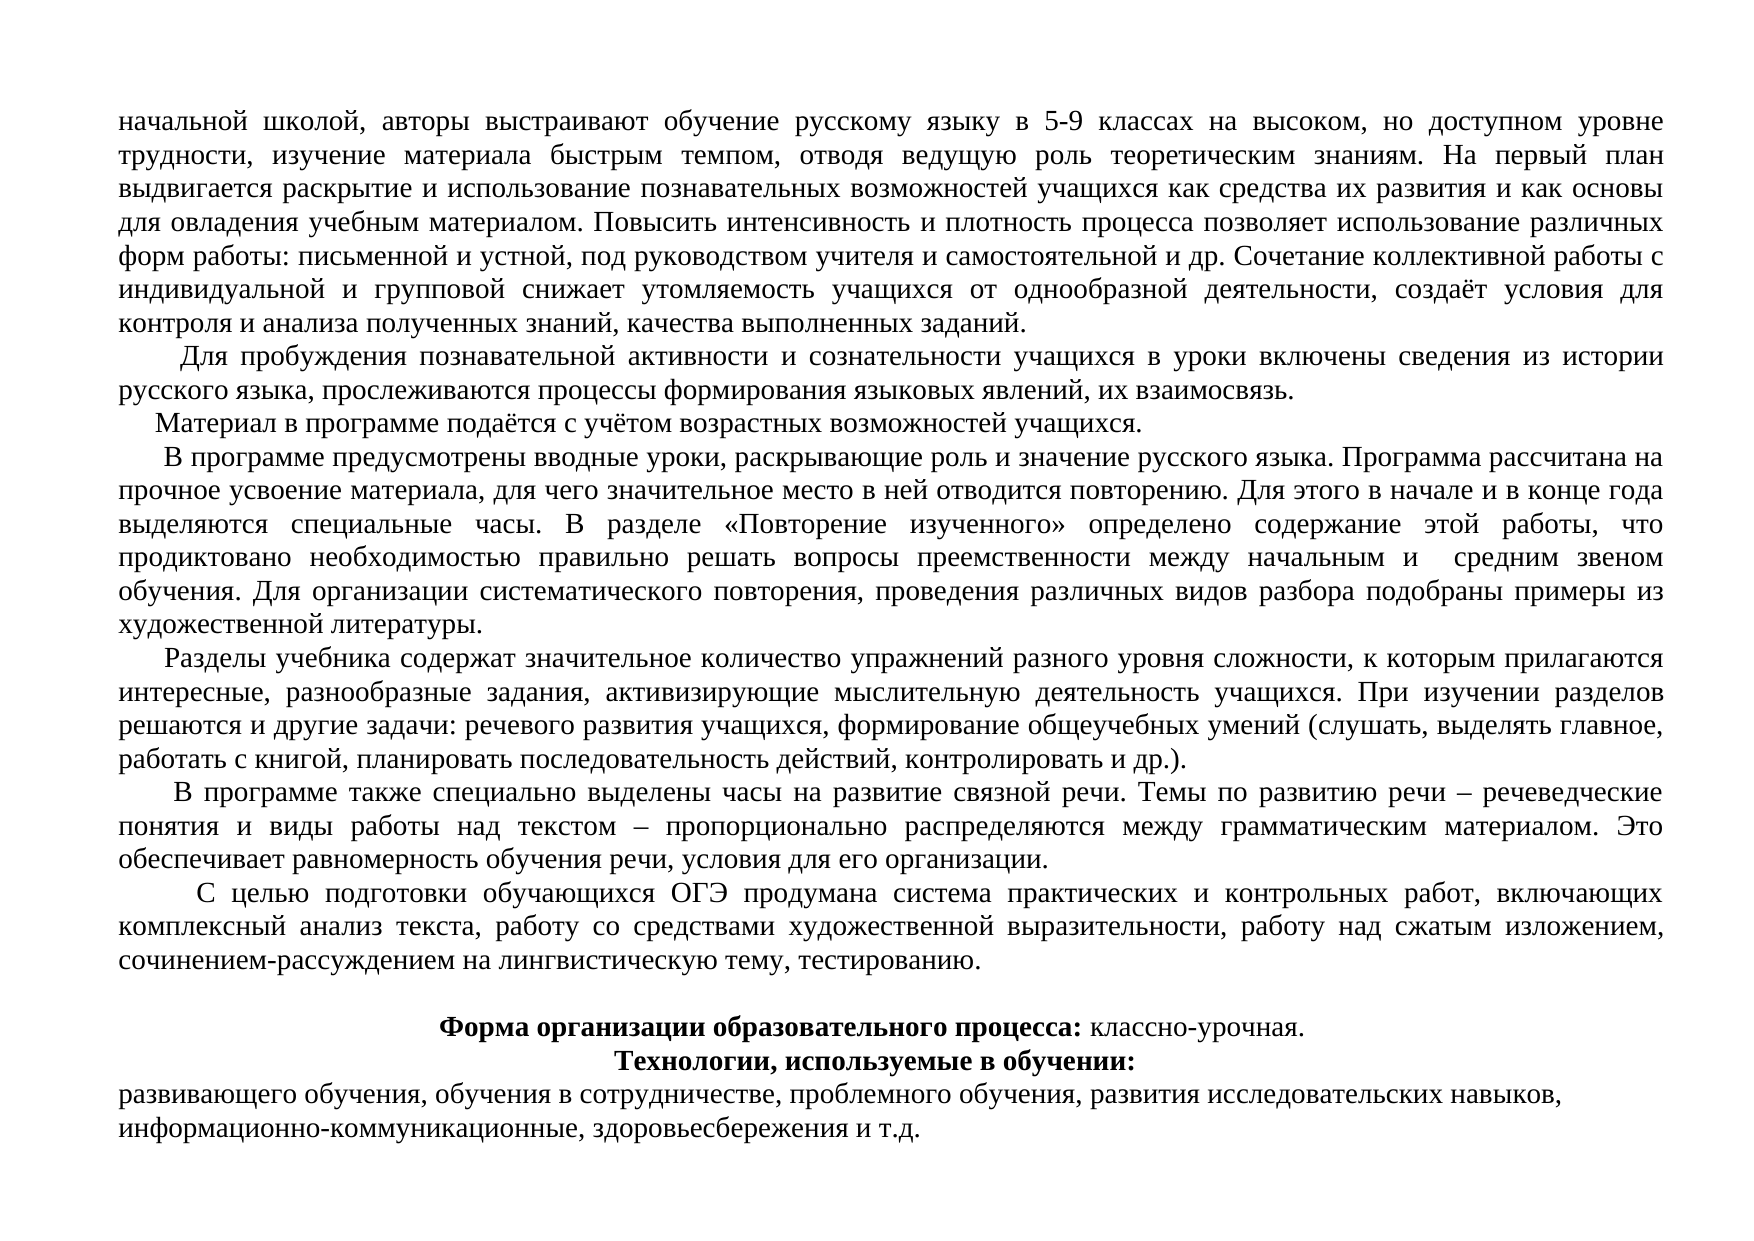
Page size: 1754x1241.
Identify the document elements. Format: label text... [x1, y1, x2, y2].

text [118, 103, 1665, 338]
text Для пробуждения познавательной активности и сознательности учащихся в уроки включены сведения из истории русского языка, прослеживаются процессы формирования языковых явлений, их взаимосвязь. [118, 338, 1665, 405]
text развивающего обучения, обучения в сотрудничестве, проблемного обучения, развития исследовательских навыков, информационно-коммуникационные, здоровьесбережения и т.д. [118, 1076, 1665, 1143]
text В программе предусмотрены вводные уроки, раскрывающие роль и значение русского языка. Программа рассчитана на прочное усвоение материала, для чего значительное место в ней отводится повторению. Для этого в начале и в конце года выделяются специальные часы. В разделе «Повторение изученного» определено содержание этой работы, что продиктовано необходимостью правильно решать вопросы преемственности между начальным и средним звеном обучения. Для организации систематического повторения, проведения различных видов разбора подобраны примеры из художественной литературы. [118, 439, 1665, 640]
text Форма организации образовательного процесса: классно-урочная. [118, 1009, 1665, 1043]
text В программе также специально выделены часы на развитие связной речи. Темы по развитию речи – речеведческие понятия и виды работы над текстом – пропорционально распределяются между грамматическим материалом. Это обеспечивает равномерность обучения речи, условия для его организации. [118, 774, 1665, 875]
text С целью подготовки обучающихся ОГЭ продумана система практических и контрольных работ, включающих комплексный анализ текста, работу со средствами художественной выразительности, работу над сжатым изложением, сочинением-рассуждением на лингвистическую тему, тестированию. [118, 875, 1665, 976]
text Разделы учебника содержат значительное количество упражнений разного уровня сложности, к которым прилагаются интересные, разнообразные задания, активизирующие мыслительную деятельность учащихся. При изучении разделов решаются и другие задачи: речевого развития учащихся, формирование общеучебных умений (слушать, выделять главное, работать с книгой, планировать последовательность действий, контролировать и др.). [118, 640, 1665, 774]
text Технологии, используемые в обучении: [118, 1043, 1665, 1076]
text Материал в программе подаётся с учётом возрастных возможностей учащихся. [118, 405, 1665, 439]
